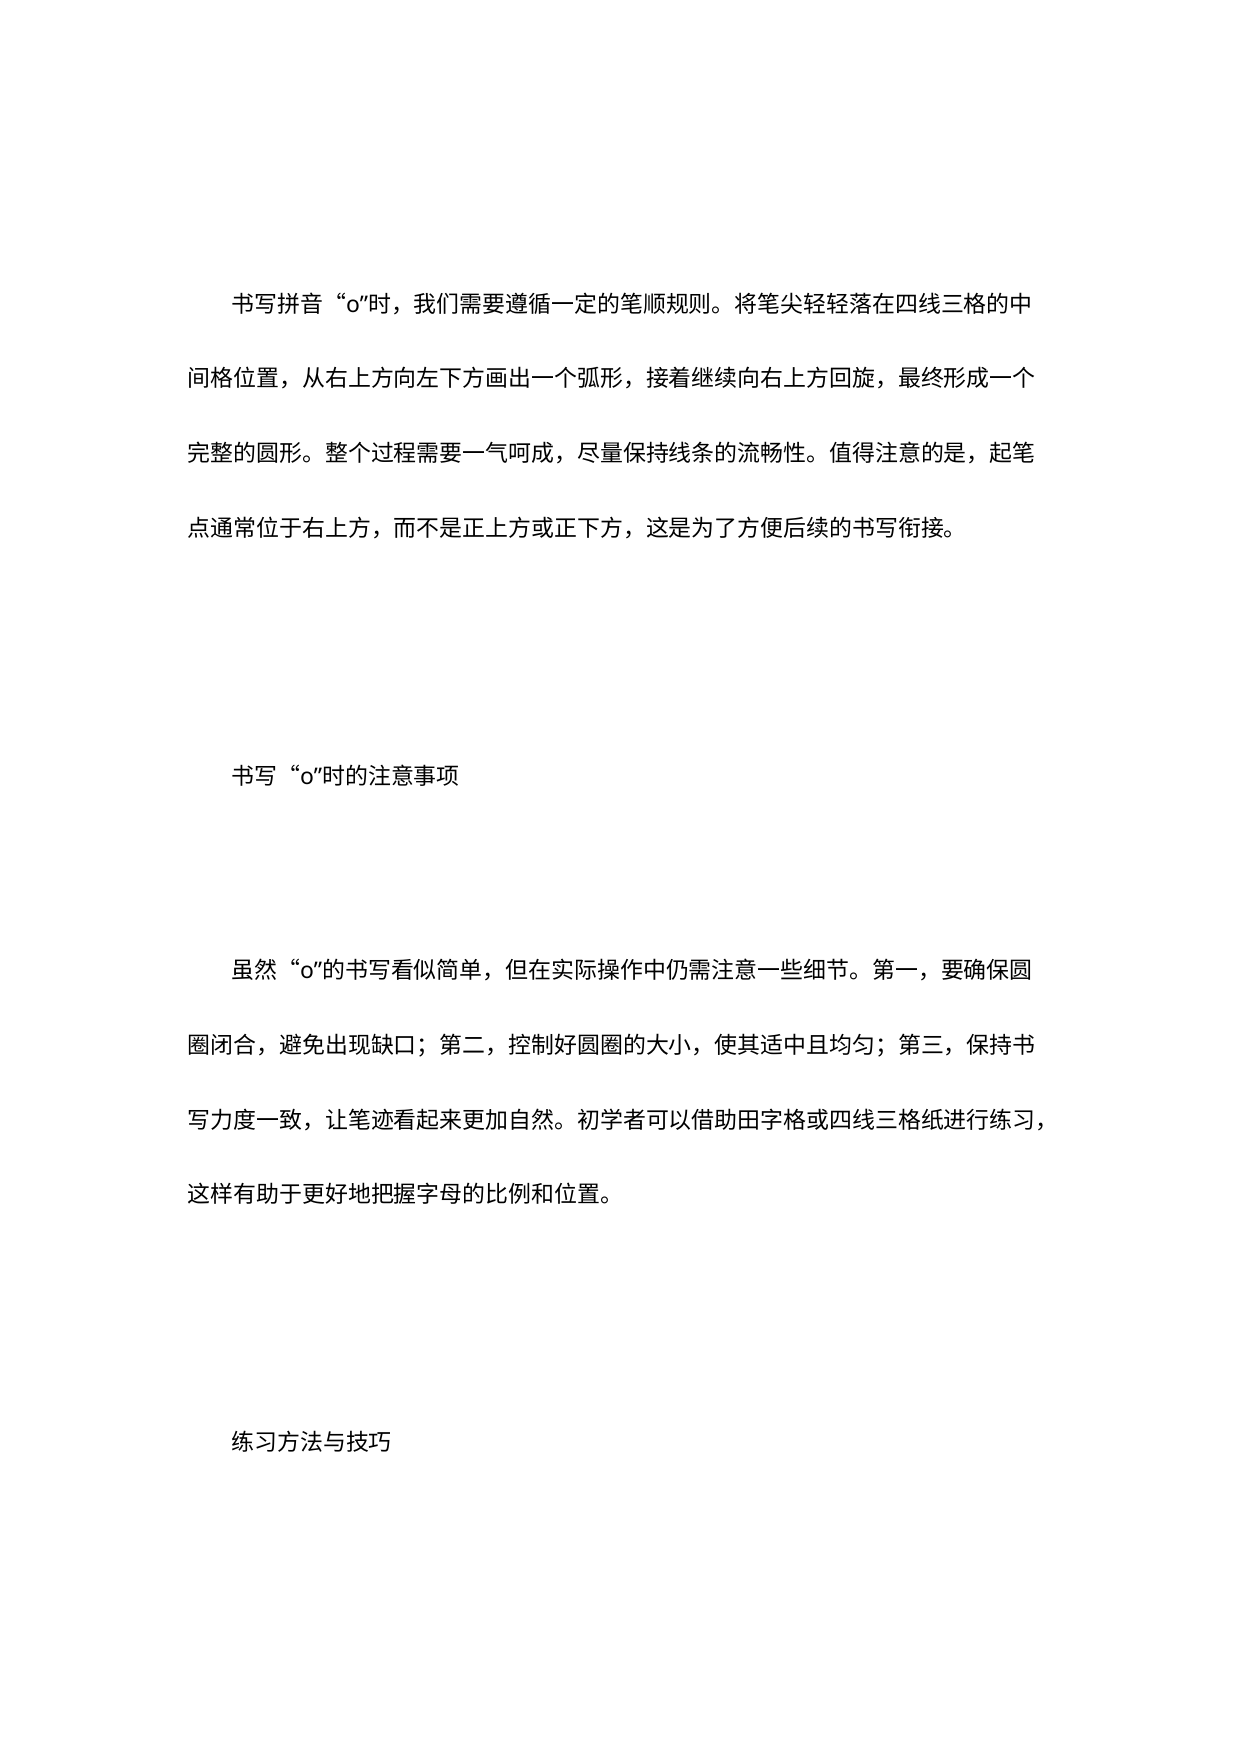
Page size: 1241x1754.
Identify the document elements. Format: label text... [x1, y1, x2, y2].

text 虽然“o”的书写看似简单，但在实际操作中仍需注意一些细节。第一，要确保圆圈闭合，避免出现缺口；第二，控制好圆圈的大小，使其适中且均匀；第三，保持书写力度一致，让笔迹看起来更加自然。初学者可以借助田字格或四线三格纸进行练习，这样有助于更好地把握字母的比例和位置。 [187, 936, 1053, 1225]
text 书写“o”时的注意事项 [187, 742, 1053, 807]
text 书写拼音“o”时，我们需要遵循一定的笔顺规则。将笔尖轻轻落在四线三格的中间格位置，从右上方向左下方画出一个弧形，接着继续向右上方回旋，最终形成一个完整的圆形。整个过程需要一气呵成，尽量保持线条的流畅性。值得注意的是，起笔点通常位于右上方，而不是正上方或正下方，这是为了方便后续的书写衔接。 [187, 270, 1053, 559]
text 练习方法与技巧 [187, 1408, 1053, 1473]
